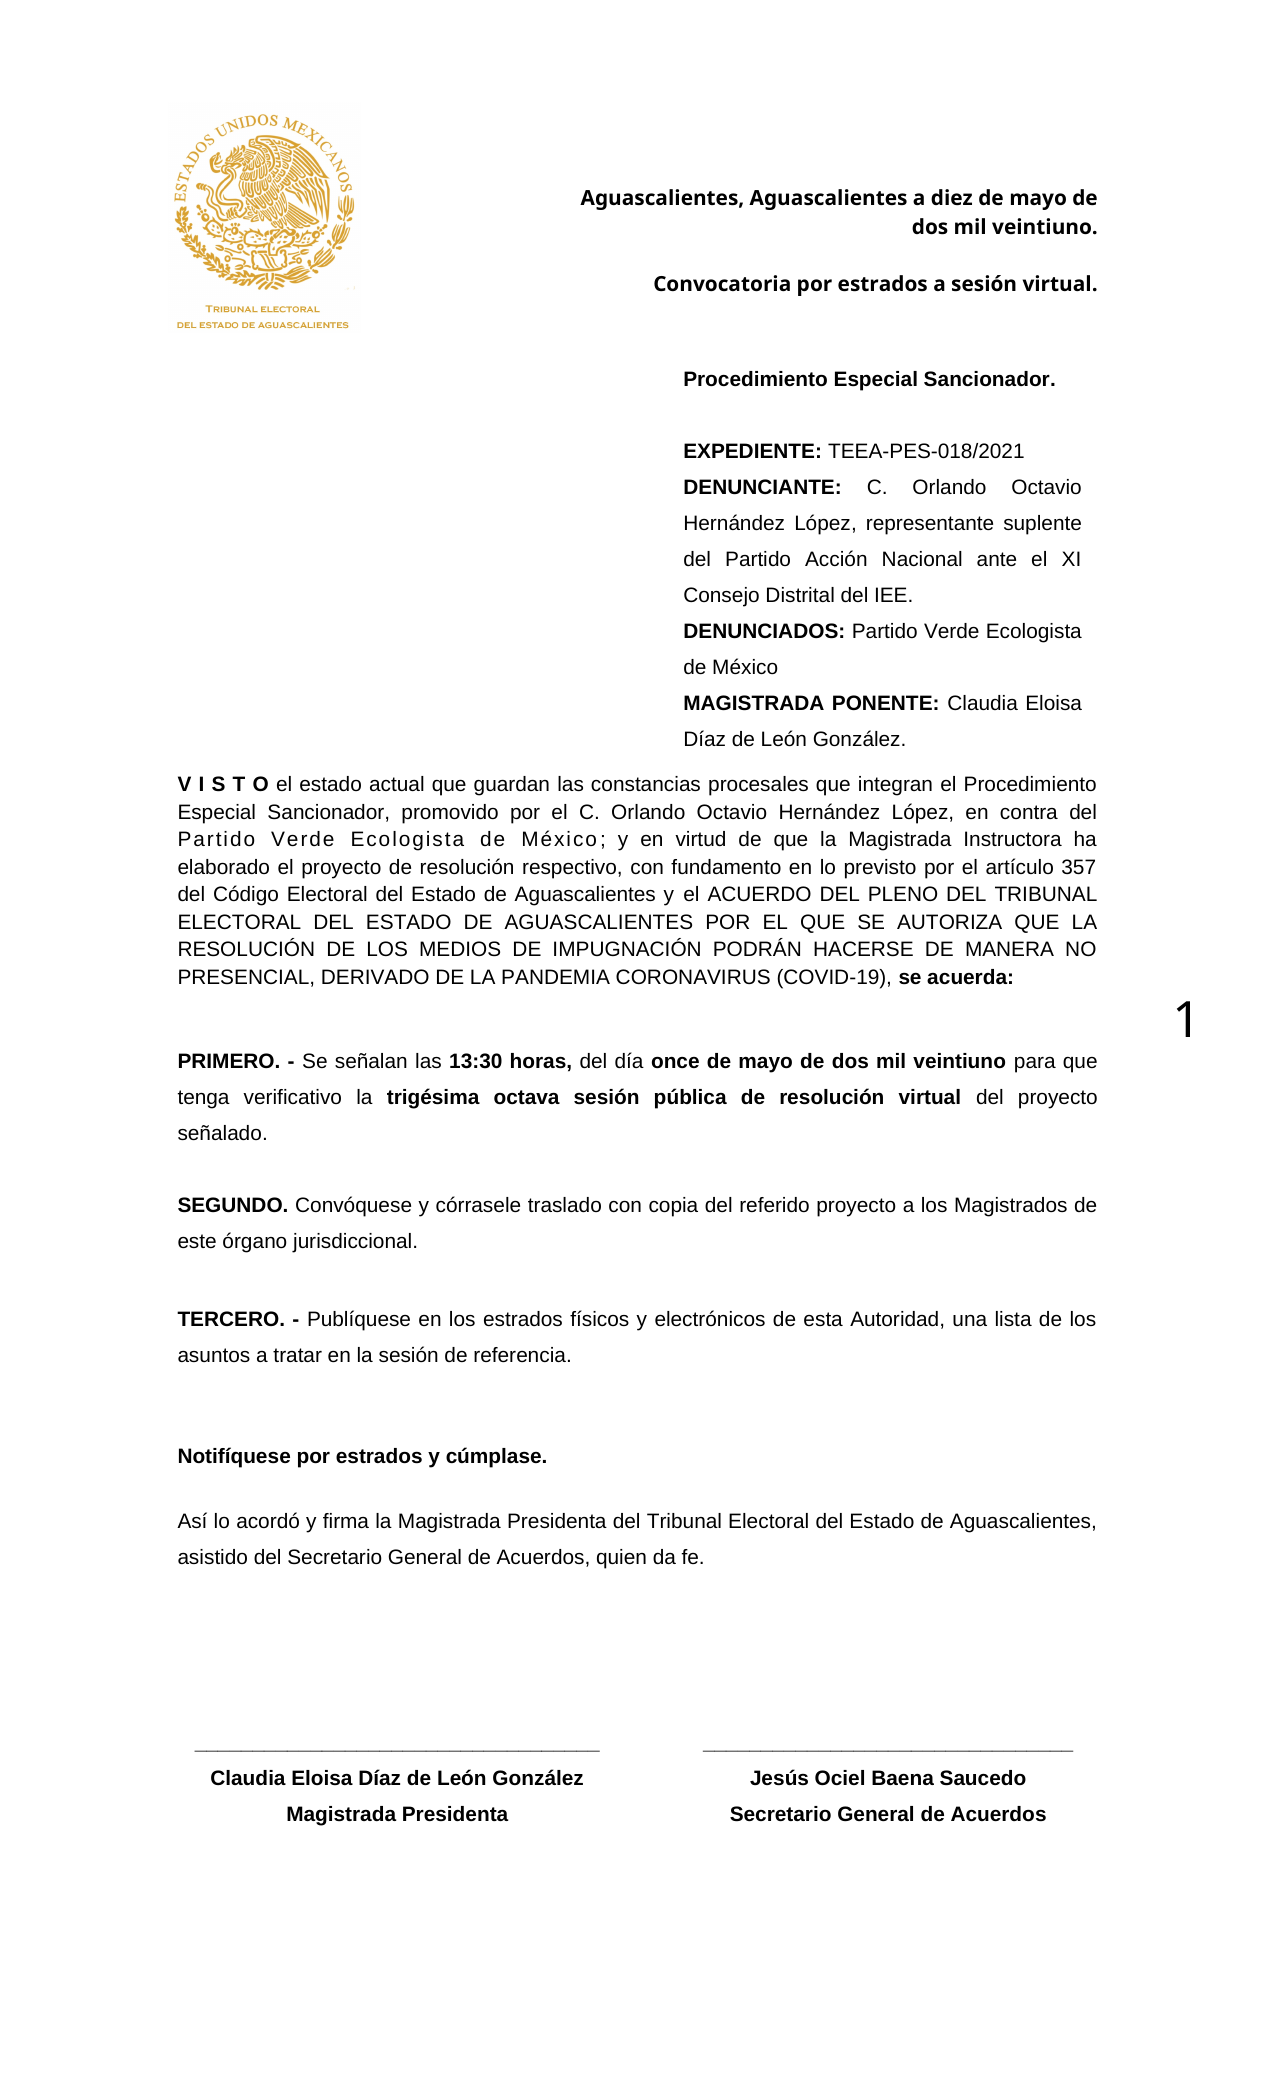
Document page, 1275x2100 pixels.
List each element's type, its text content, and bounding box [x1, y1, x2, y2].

text SEGUNDO. Convóquese y córrasele traslado con copia del referido proyecto a los Magistrados de este órgano jurisdiccional. [177, 1193, 1098, 1252]
text V I S T O el estado actual que guardan las constancias procesales que integran el Procedimiento Especial Sancionador, promovido por el C. Orlando Octavio Hernández López, en contra del Partido Verde Ecologista de México; y en virtud de que la Magistrada Instructora ha elaborado el proyecto de resolución respectivo, con fundamento en lo previsto por el artículo 357 del Código Electoral del Estado de Aguascalientes y el ACUERDO DEL PLENO DEL TRIBUNAL ELECTORAL DEL ESTADO DE AGUASCALIENTES POR EL QUE SE AUTORIZA QUE LA RESOLUCIÓN DE LOS MEDIOS DE IMPUGNACIÓN PODRÁN HACERSE DE MANERA NO PRESENCIAL, DERIVADO DE LA PANDEMIA CORONAVIRUS (COVID-19), se acuerda: [177, 772, 1098, 988]
text Notifíquese por estrados y cúmplase. [177, 1443, 1098, 1467]
table_header ___________________________________ Claudia Eloisa Díaz de León González Magistrada Presidenta [147, 1658, 648, 1876]
picture [167, 102, 362, 333]
table_header ________________________________ Jesús Ociel Baena Saucedo Secretario General de Acuerdos [648, 1658, 1128, 1876]
text PRIMERO. - Se señalan las 13:30 horas, del día once de mayo de dos mil veintiuno para que tenga verificativo la trigésima octava sesión pública de resolución virtual del proyecto señalado. [177, 1049, 1098, 1145]
text TERCERO. - Publíquese en los estrados físicos y electrónicos de esta Autoridad, una lista de los asuntos a tratar en la sesión de referencia. [177, 1306, 1098, 1366]
text Así lo acordó y firma la Magistrada Presidenta del Tribunal Electoral del Estado de Aguascalientes, asistido del Secretario General de Acuerdos, quien da fe. [177, 1508, 1098, 1568]
